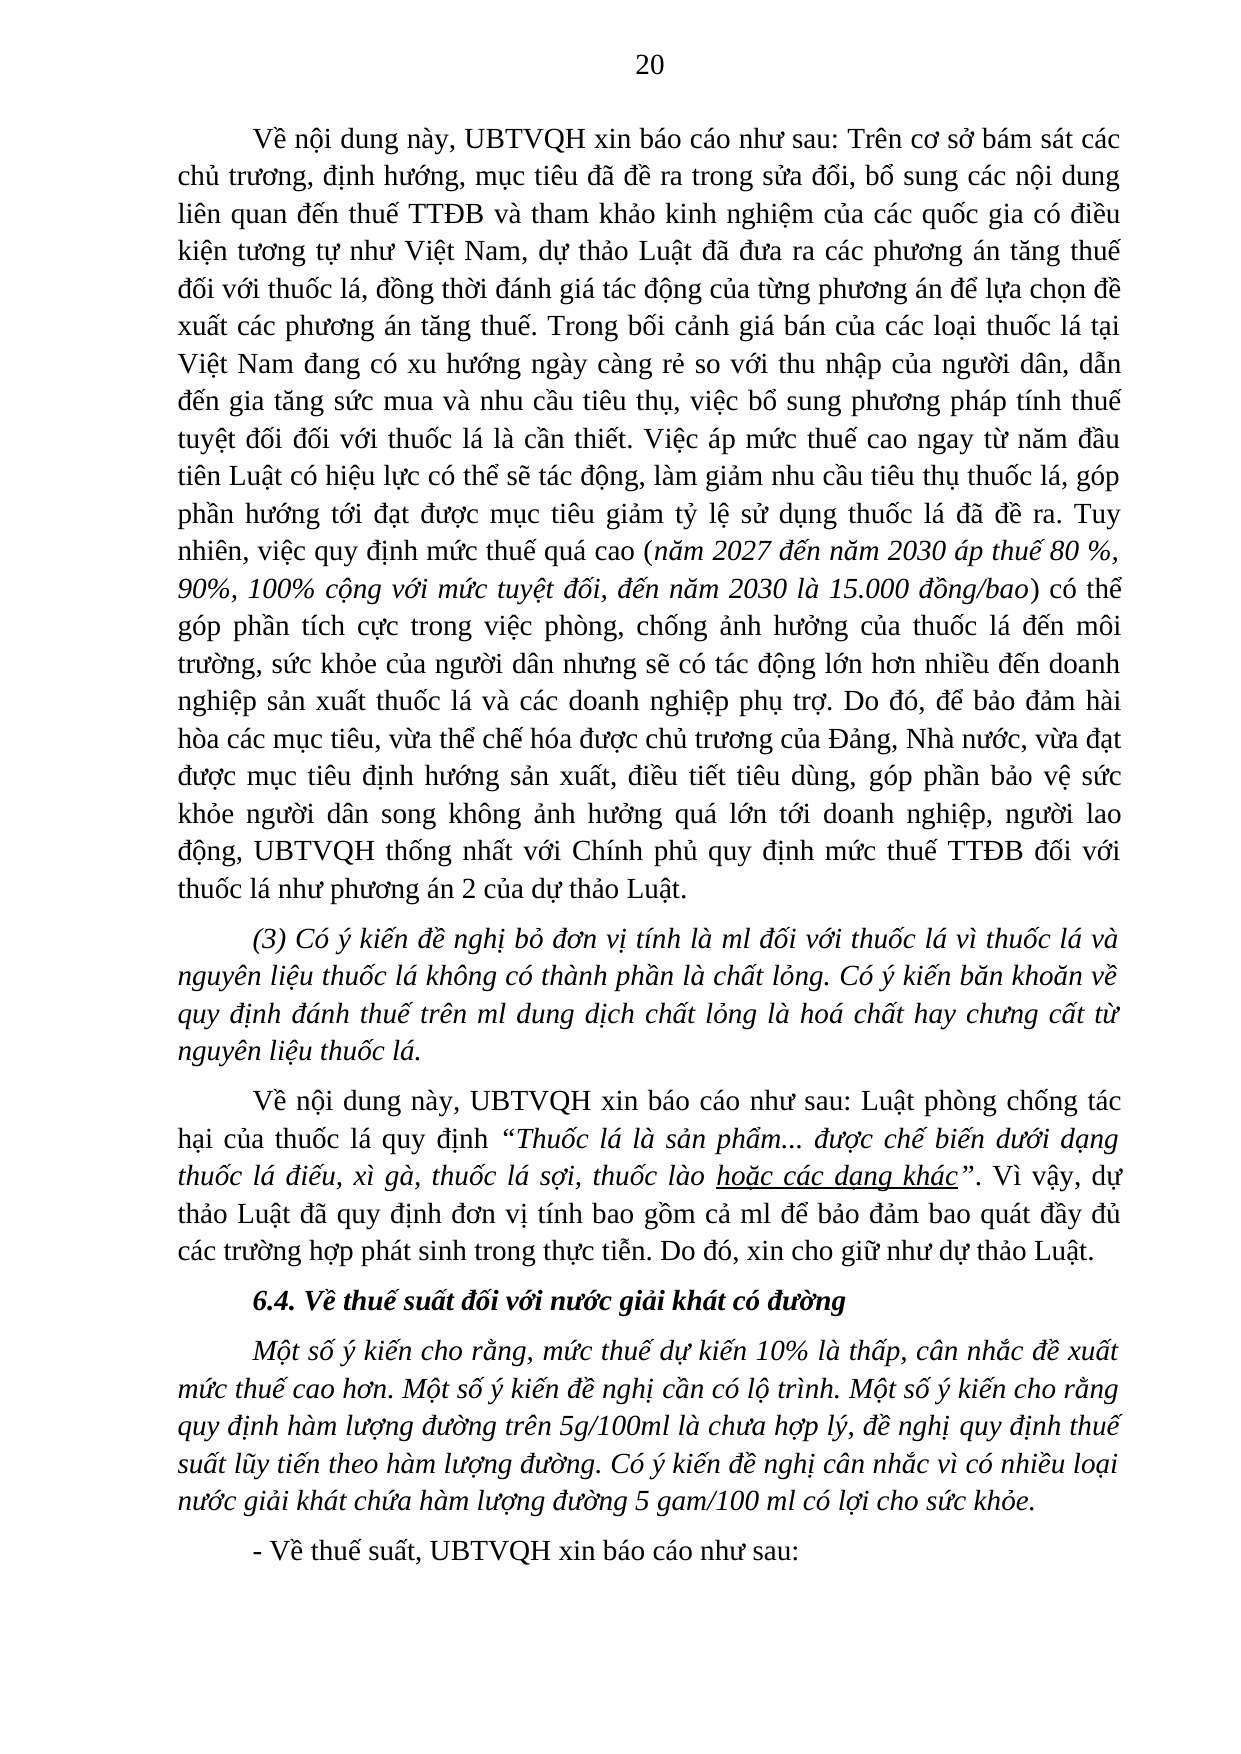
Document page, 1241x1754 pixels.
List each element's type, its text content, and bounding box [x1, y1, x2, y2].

list Về nội dung này, UBTVQH xin báo cáo như sau: Luật phòng chống tác hại của thuốc lá quy định “Thuốc lá là sản phẩm... được chế biến dưới dạng thuốc lá điếu, xì gà, thuốc lá sợi, thuốc lào hoặc các dạng khác”. Vì vậy, dự thảo Luật đã quy định đơn vị tính bao gồm cả ml để bảo đảm bao quát đầy đủ các trường hợp phát sinh trong thực tiễn. Do đó, xin cho giữ như dự thảo Luật. [177, 1081, 1122, 1196]
text (3) Có ý kiến đề nghị bỏ đơn vị tính là ml đối với thuốc lá vì thuốc lá và nguyên liệu thuốc lá không có thành phần là chất lỏng. Có ý kiến băn khoăn về quy định đánh thuế trên ml dung dịch chất lỏng là hoá chất hay chưng cất từ nguyên liệu thuốc lá. [177, 918, 1122, 1068]
list Một số ý kiến cho rằng, mức thuế dự kiến 10% là thấp, cân nhắc đề xuất mức thuế cao hơn. Một số ý kiến đề nghị cần có lộ trình. Một số ý kiến cho rằng quy định hàm lượng đường trên 5g/100ml là chưa hợp lý, đề nghị quy định thuế suất lũy tiến theo hàm lượng đường. Có ý kiến đề nghị cân nhắc vì có nhiều loại nước giải khát chứa hàm lượng đường 5 gam/100 ml có lợi cho sức khỏe. [177, 1331, 1122, 1518]
text - Về thuế suất, UBTVQH xin báo cáo như sau: [177, 1531, 1122, 1568]
text Về nội dung này, UBTVQH xin báo cáo như sau: Trên cơ sở bám sát các chủ trương, định hướng, mục tiêu đã đề ra trong sửa đổi, bổ sung các nội dung liên quan đến thuế TTĐB và tham khảo kinh nghiệm của các quốc gia có điều kiện tương tự như Việt Nam, dự thảo Luật đã đưa ra các phương án tăng thuế đối với thuốc lá, đồng thời đánh giá tác động của từng phương án để lựa chọn đề xuất các phương án tăng thuế. Trong bối cảnh giá bán của các loại thuốc lá tại Việt Nam đang có xu hướng ngày càng rẻ so với thu nhập của người dân, dẫn đến gia tăng sức mua và nhu cầu tiêu thụ, việc bổ sung phương pháp tính thuế tuyệt đối đối với thuốc lá là cần thiết. Việc áp mức thuế cao ngay từ năm đầu tiên Luật có hiệu lực có thể sẽ tác động, làm giảm nhu cầu tiêu thụ thuốc lá, góp phần hướng tới đạt được mục tiêu giảm tỷ lệ sử dụng thuốc lá đã đề ra. Tuy nhiên, việc quy định mức thuế quá cao (năm 2027 đến năm 2030 áp thuế 80 %, 90%, 100% cộng với mức tuyệt đối, đến năm 2030 là 15.000 đồng/bao) có thể góp phần tích cực trong việc phòng, chống ảnh hưởng của thuốc lá đến môi trường, sức khỏe của người dân nhưng sẽ có tác động lớn hơn nhiều đến doanh nghiệp sản xuất thuốc lá và các doanh nghiệp phụ trợ. Do đó, để bảo đảm hài hòa các mục tiêu, vừa thể chế hóa được chủ trương của Đảng, Nhà nước, vừa đạt được mục tiêu định hướng sản xuất, điều tiết tiêu dùng, góp phần bảo vệ sức khỏe người dân song không ảnh hưởng quá lớn tới doanh nghiệp, người lao động, UBTVQH thống nhất với Chính phủ quy định mức thuế TTĐB đối với thuốc lá như phương án 2 của dự thảo Luật. [177, 118, 1122, 906]
list Về nội dung này, UBTVQH xin báo cáo như sau: Luật phòng chống tác hại của thuốc lá quy định “Thuốc lá là sản phẩm... được chế biến dưới dạng thuốc lá điếu, xì gà, thuốc lá sợi, thuốc lào hoặc các dạng khác”. Vì vậy, dự thảo Luật đã quy định đơn vị tính bao gồm cả ml để bảo đảm bao quát đầy đủ các trường hợp phát sinh trong thực tiễn. Do đó, xin cho giữ như dự thảo Luật. [177, 1229, 1122, 1268]
list 6.4. Về thuế suất đối với nước giải khát có đường [177, 1281, 1122, 1318]
